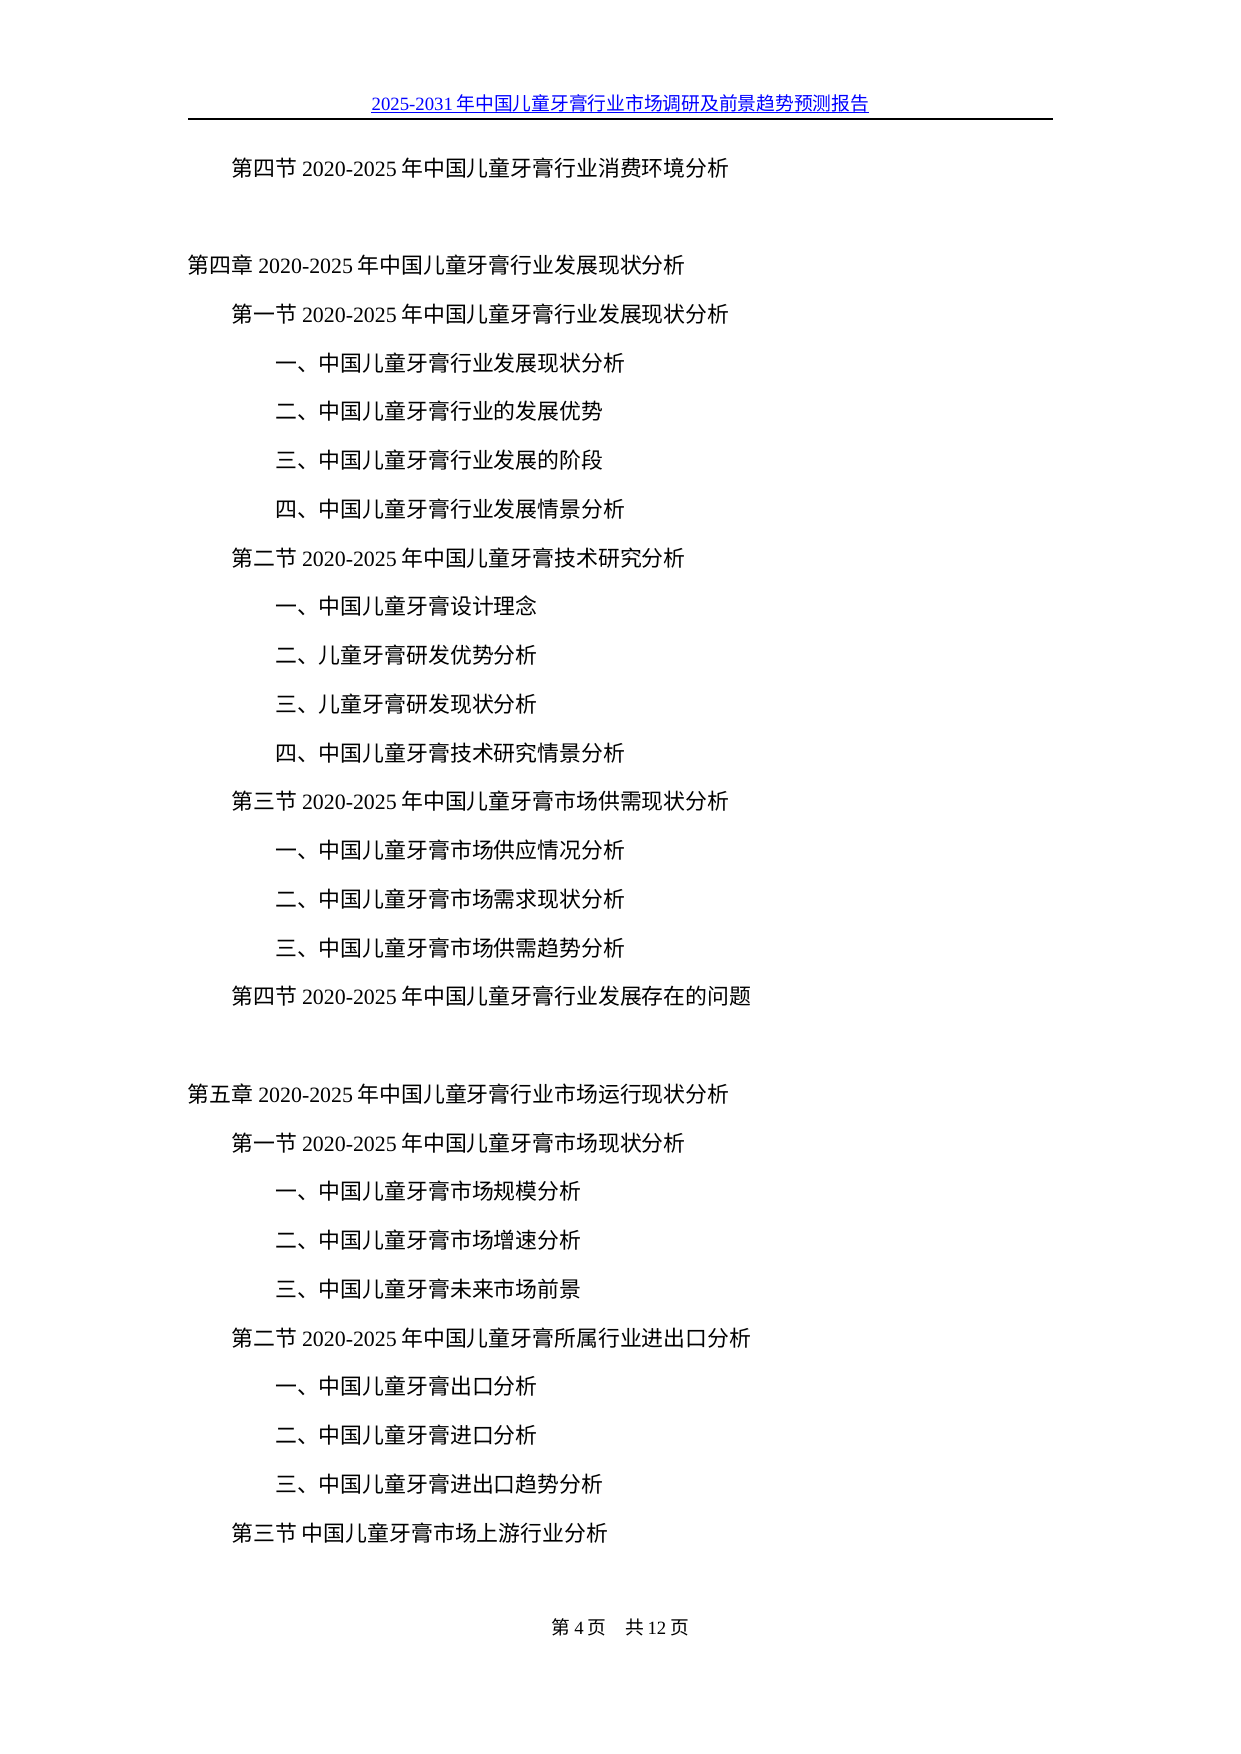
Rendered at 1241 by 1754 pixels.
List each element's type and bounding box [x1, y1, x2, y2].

text [187, 150, 1053, 1548]
